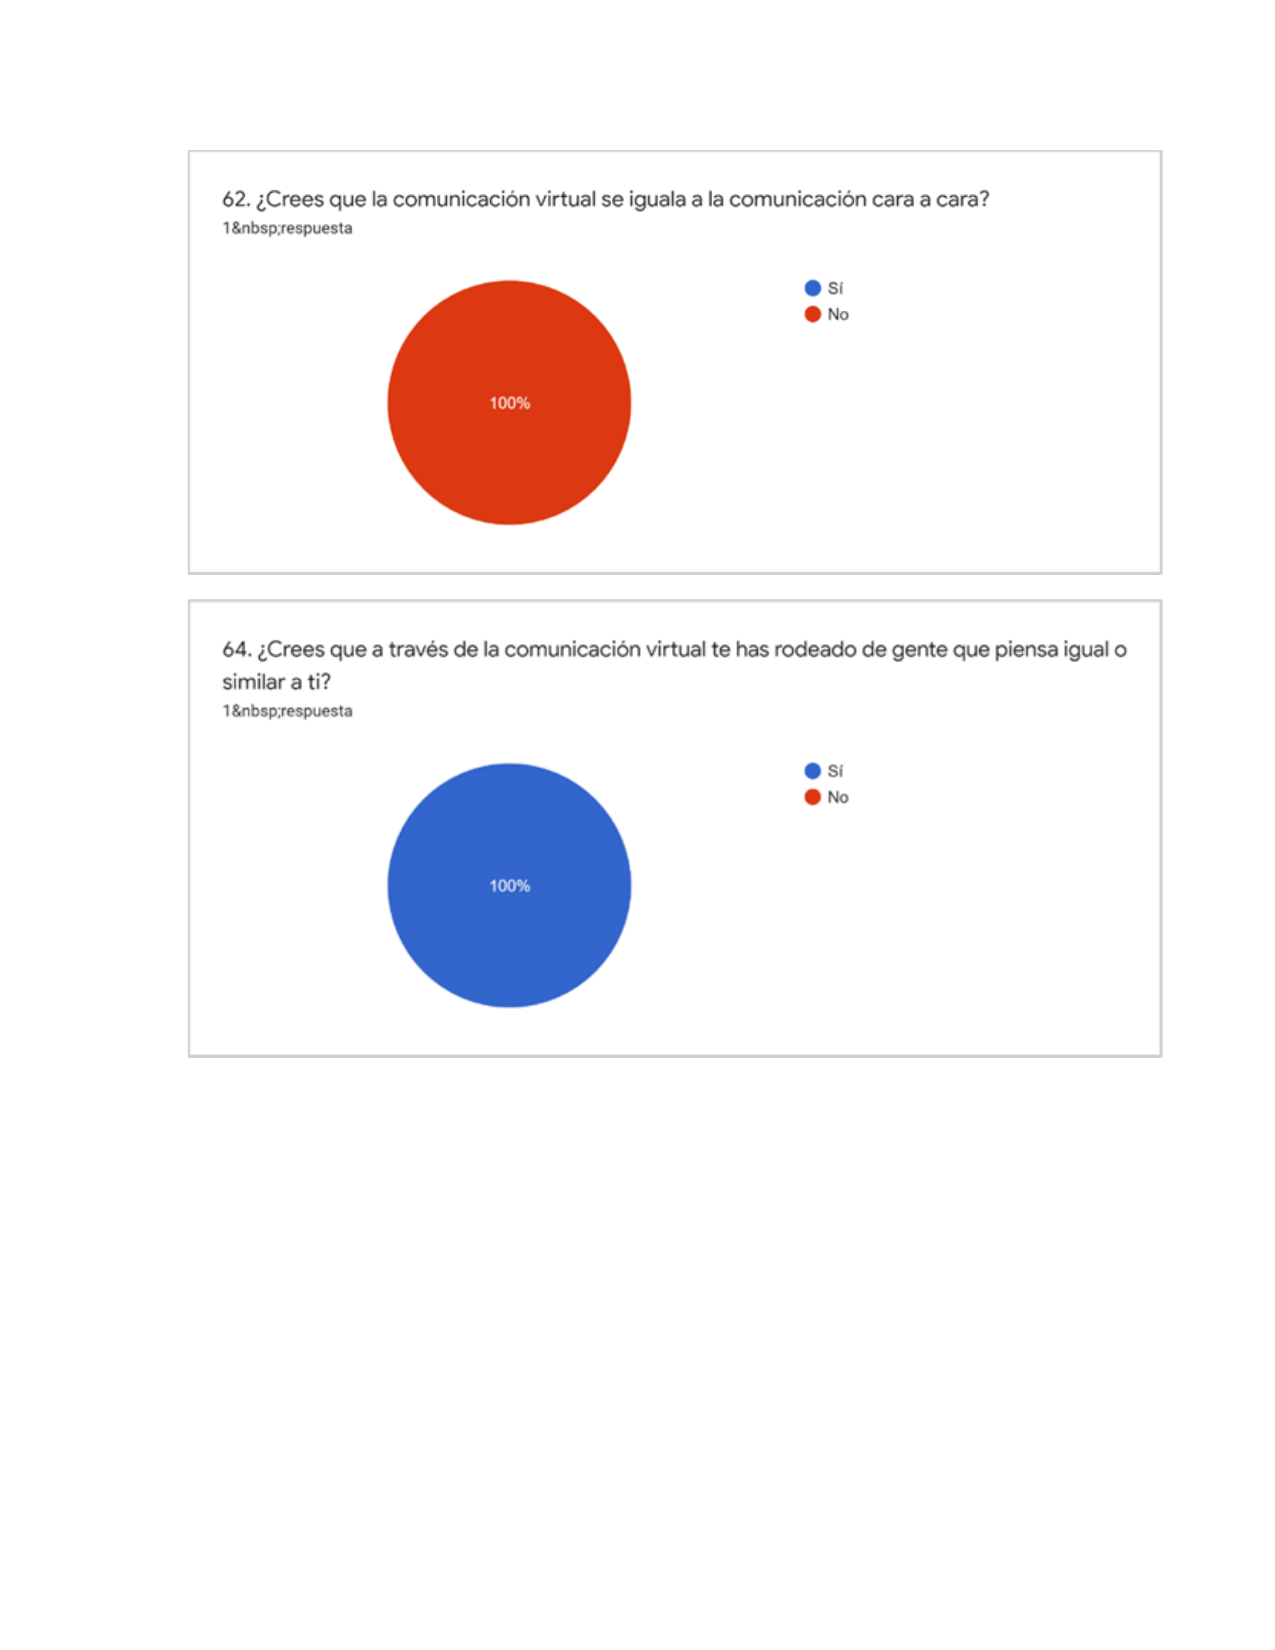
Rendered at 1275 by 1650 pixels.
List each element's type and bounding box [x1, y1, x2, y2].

picture [187, 599, 1163, 1058]
picture [187, 150, 1163, 575]
